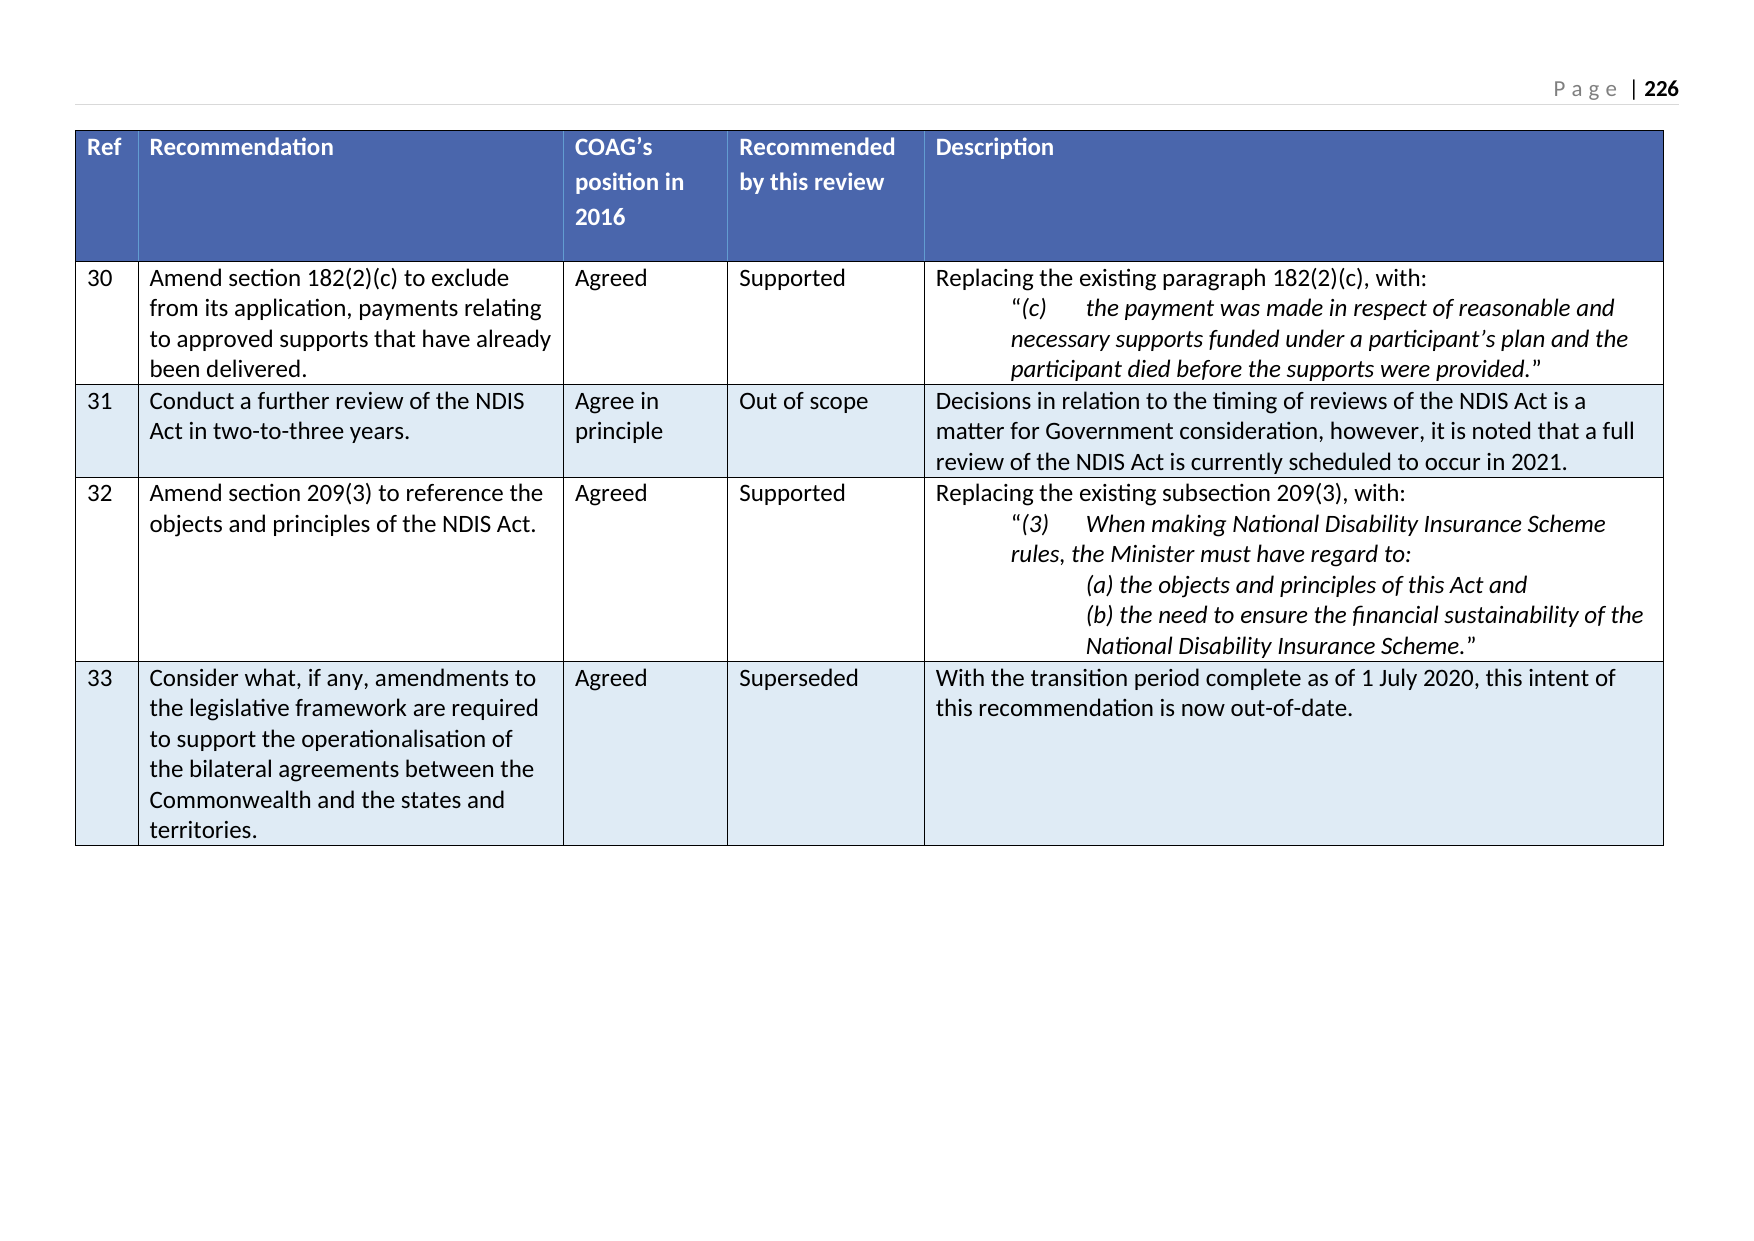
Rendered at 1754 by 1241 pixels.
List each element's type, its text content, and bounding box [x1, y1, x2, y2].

table_cell Supported [728, 478, 924, 661]
table_header Description [925, 131, 1663, 261]
table_cell Replacing the existing paragraph 182(2)(c), with: “(c) the payment was made in respect of reasonable and necessary supports funded under a participant’s plan and the participant died before the supports were provided.” [925, 262, 1663, 384]
table_cell Amend section 182(2)(c) to exclude from its application, payments relating to approved supports that have already been delivered. [139, 262, 563, 384]
table_cell With the transition period complete as of 1 July 2020, this intent of this recommendation is now out-of-date. [925, 662, 1663, 845]
table_cell Replacing the existing subsection 209(3), with: “(3) When making National Disability Insurance Scheme rules, the Minister must have regard to: (a) the objects and principles of this Act and (b) the need to ensure the financial sustainability of the National Disability Insurance Scheme.” [925, 478, 1663, 661]
table_cell Agreed [564, 478, 727, 661]
table_header COAG’s position in 2016 [564, 131, 727, 261]
table_cell Supported [728, 262, 924, 384]
table_cell Agree in principle [564, 385, 727, 477]
table_cell Decisions in relation to the timing of reviews of the NDIS Act is a matter for Government consideration, however, it is noted that a full review of the NDIS Act is currently scheduled to occur in 2021. [925, 385, 1663, 477]
table_cell Conduct a further review of the NDIS Act in two-to-three years. [139, 385, 563, 477]
table_header Recommended by this review [728, 131, 924, 261]
table_cell Agreed [564, 662, 727, 845]
table_cell Amend section 209(3) to reference the objects and principles of the NDIS Act. [139, 478, 563, 661]
table_cell 30 [76, 262, 138, 384]
table_header Ref [76, 131, 138, 261]
table_cell Consider what, if any, amendments to the legislative framework are required to support the operationalisation of the bilateral agreements between the Commonwealth and the states and territories. [139, 662, 563, 845]
table_cell 32 [76, 478, 138, 661]
table_cell Superseded [728, 662, 924, 845]
table_cell 33 [76, 662, 138, 845]
table_header Recommendation [139, 131, 563, 261]
table_cell 31 [76, 385, 138, 477]
table_cell Out of scope [728, 385, 924, 477]
table_cell Agreed [564, 262, 727, 384]
